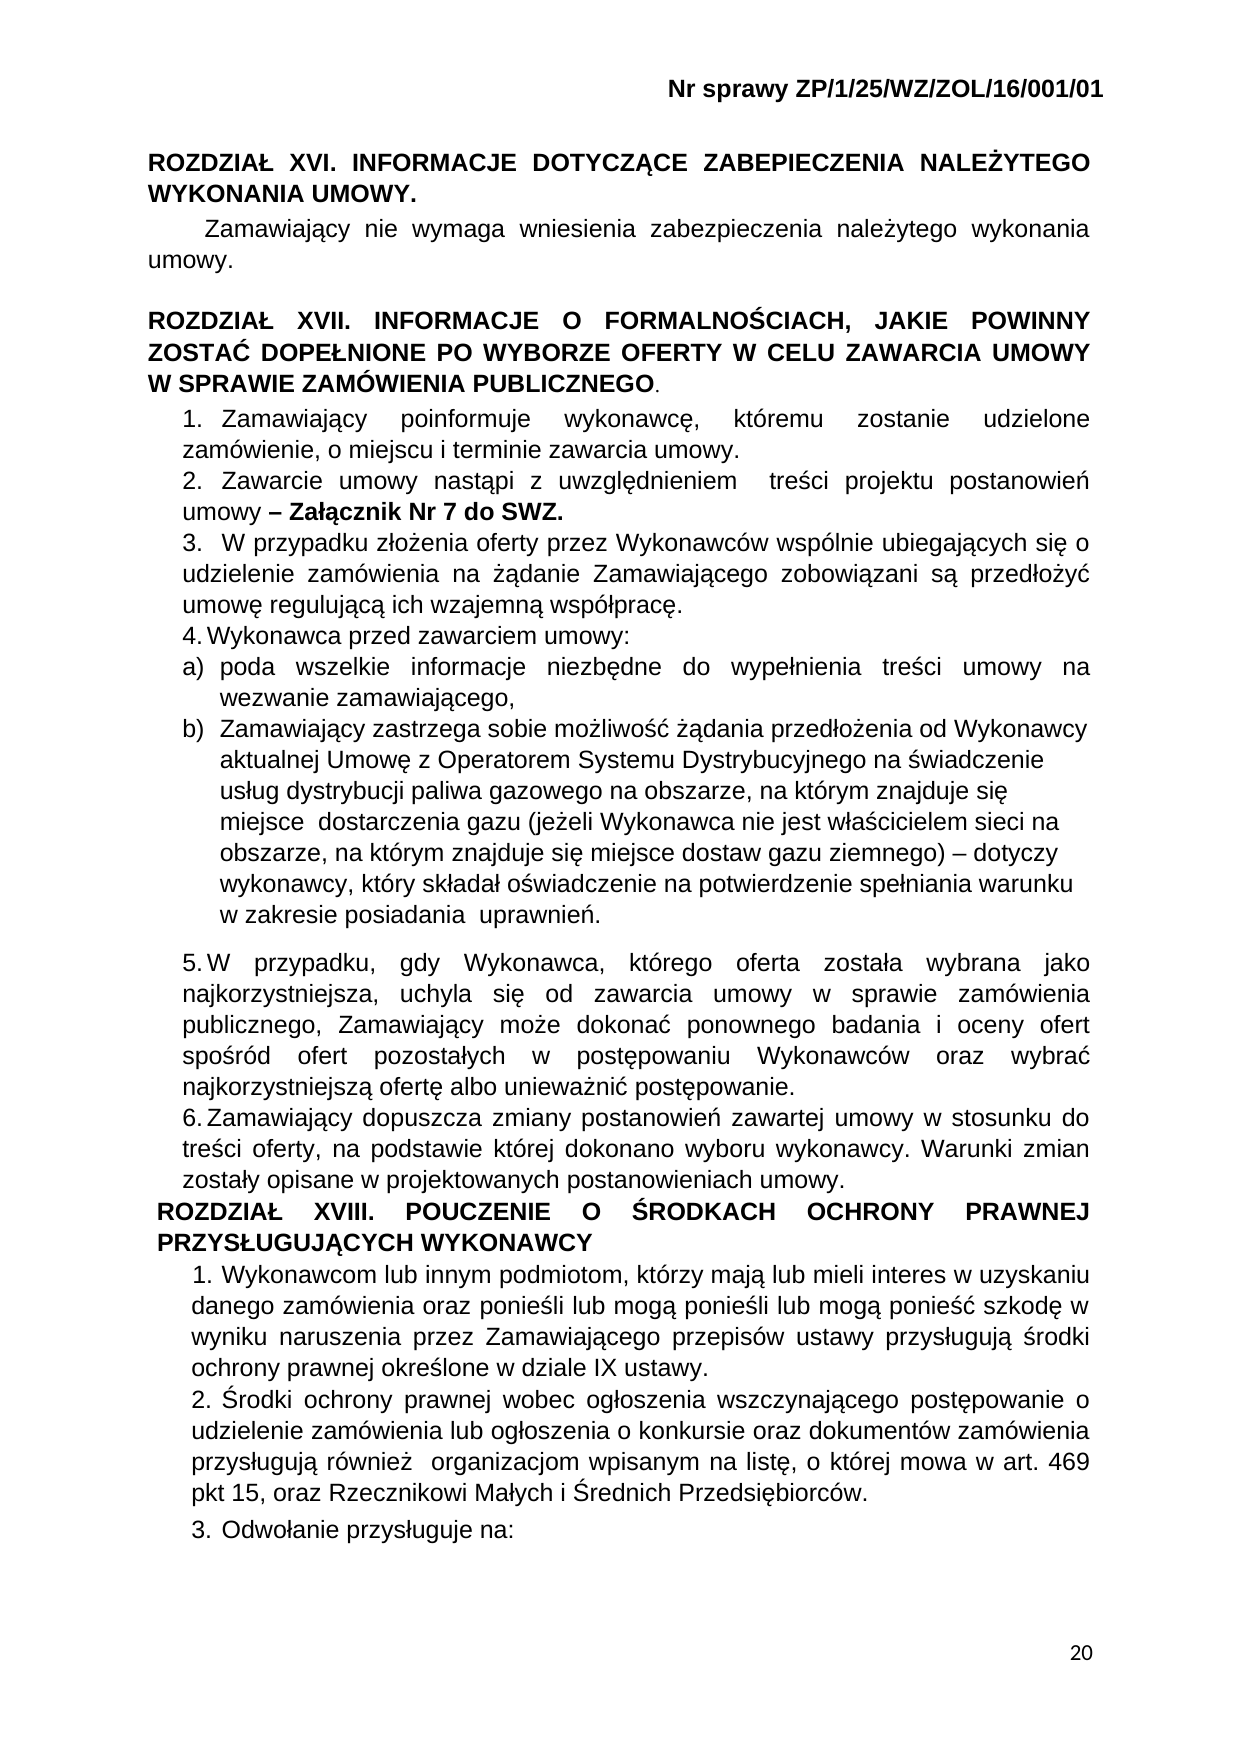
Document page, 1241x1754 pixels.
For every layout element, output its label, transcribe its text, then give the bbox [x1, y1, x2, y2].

text ROZDZIAŁ XVIII. POUCZENIE O ŚRODKACH OCHRONY PRAWNEJ PRZYSŁUGUJĄCYCH WYKONAWCY [157, 1197, 1091, 1257]
list Wykonawca przed zawarciem umowy: [182, 621, 1091, 650]
text ROZDZIAŁ XVII. INFORMACJE O FORMALNOŚCIACH, JAKIE POWINNY ZOSTAĆ DOPEŁNIONE PO WYBORZE OFERTY W CELU ZAWARCIA UMOWY W SPRAWIE ZAMÓWIENIA PUBLICZNEGO. [148, 306, 1091, 398]
text Zamawiający nie wymaga wniesienia zabezpieczenia należytego wykonania umowy. [148, 214, 1091, 274]
list Wykonawcom lub innym podmiotom, którzy mają lub mieli interes w uzyskaniu danego zamówienia oraz ponieśli lub mogą ponieśli lub mogą ponieść szkodę w wyniku naruszenia przez Zamawiającego przepisów ustawy przysługują środki ochrony prawnej określone w dziale IX ustawy. [191, 1260, 1091, 1382]
list W przypadku złożenia oferty przez Wykonawców wspólnie ubiegających się o udzielenie zamówienia na żądanie Zamawiającego zobowiązani są przedłożyć umowę regulującą ich wzajemną współpracę. [182, 528, 1091, 619]
list Zamawiający zastrzega sobie możliwość żądania przedłożenia od Wykonawcy aktualnej Umowę z Operatorem Systemu Dystrybucyjnego na świadczenie usług dystrybucji paliwa gazowego na obszarze, na którym znajduje się miejsce dostarczenia gazu (jeżeli Wykonawca nie jest właścicielem sieci na obszarze, na którym znajduje się miejsce dostaw gazu ziemnego) – dotyczy wykonawcy, który składał oświadczenie na potwierdzenie spełniania warunku w zakresie posiadania uprawnień. [182, 714, 1091, 929]
list poda wszelkie informacje niezbędne do wypełnienia treści umowy na wezwanie zamawiającego, [182, 652, 1091, 712]
list Środki ochrony prawnej wobec ogłoszenia wszczynającego postępowanie o udzielenie zamówienia lub ogłoszenia o konkursie oraz dokumentów zamówienia przysługują również organizacjom wpisanym na listę, o której mowa w art. 469 pkt 15, oraz Rzecznikowi Małych i Średnich Przedsiębiorców. [191, 1385, 1091, 1507]
text ROZDZIAŁ XVI. INFORMACJE DOTYCZĄCE ZABEPIECZENIA NALEŻYTEGO WYKONANIA UMOWY. [148, 148, 1091, 208]
list W przypadku, gdy Wykonawca, którego oferta została wybrana jako najkorzystniejsza, uchyla się od zawarcia umowy w sprawie zamówienia publicznego, Zamawiający może dokonać ponownego badania i oceny ofert spośród ofert pozostałych w postępowaniu Wykonawców oraz wybrać najkorzystniejszą ofertę albo unieważnić postępowanie. [182, 948, 1091, 1101]
list Zawarcie umowy nastąpi z uwzględnieniem treści projektu postanowień umowy – Załącznik Nr 7 do SWZ. [182, 466, 1091, 526]
list Zamawiający dopuszcza zmiany postanowień zawartej umowy w stosunku do treści oferty, na podstawie której dokonano wyboru wykonawcy. Warunki zmian zostały opisane w projektowanych postanowieniach umowy. [182, 1103, 1091, 1194]
list Zamawiający poinformuje wykonawcę, któremu zostanie udzielone zamówienie, o miejscu i terminie zawarcia umowy. [182, 404, 1091, 464]
list Odwołanie przysługuje na: [191, 1515, 1091, 1543]
